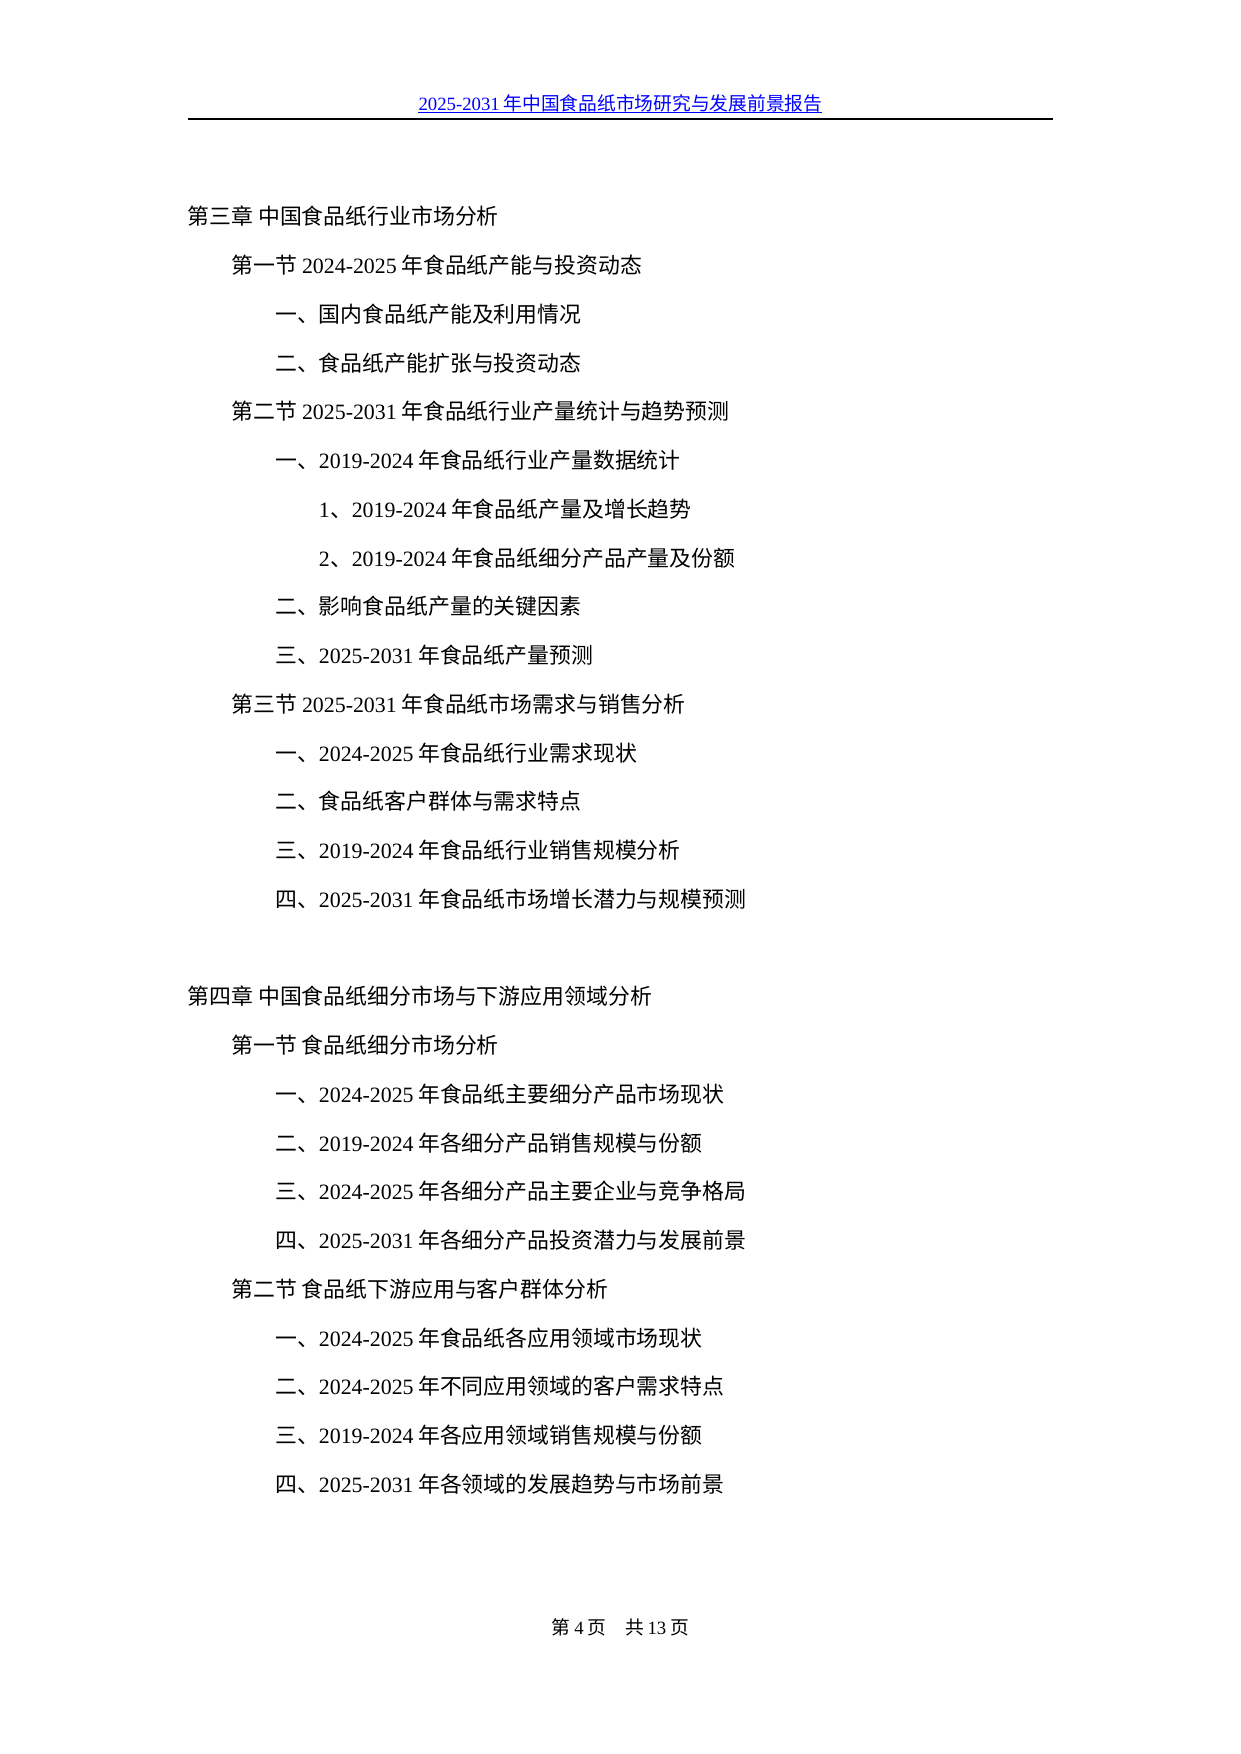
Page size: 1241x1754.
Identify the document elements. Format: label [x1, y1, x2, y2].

text [187, 150, 1053, 1499]
